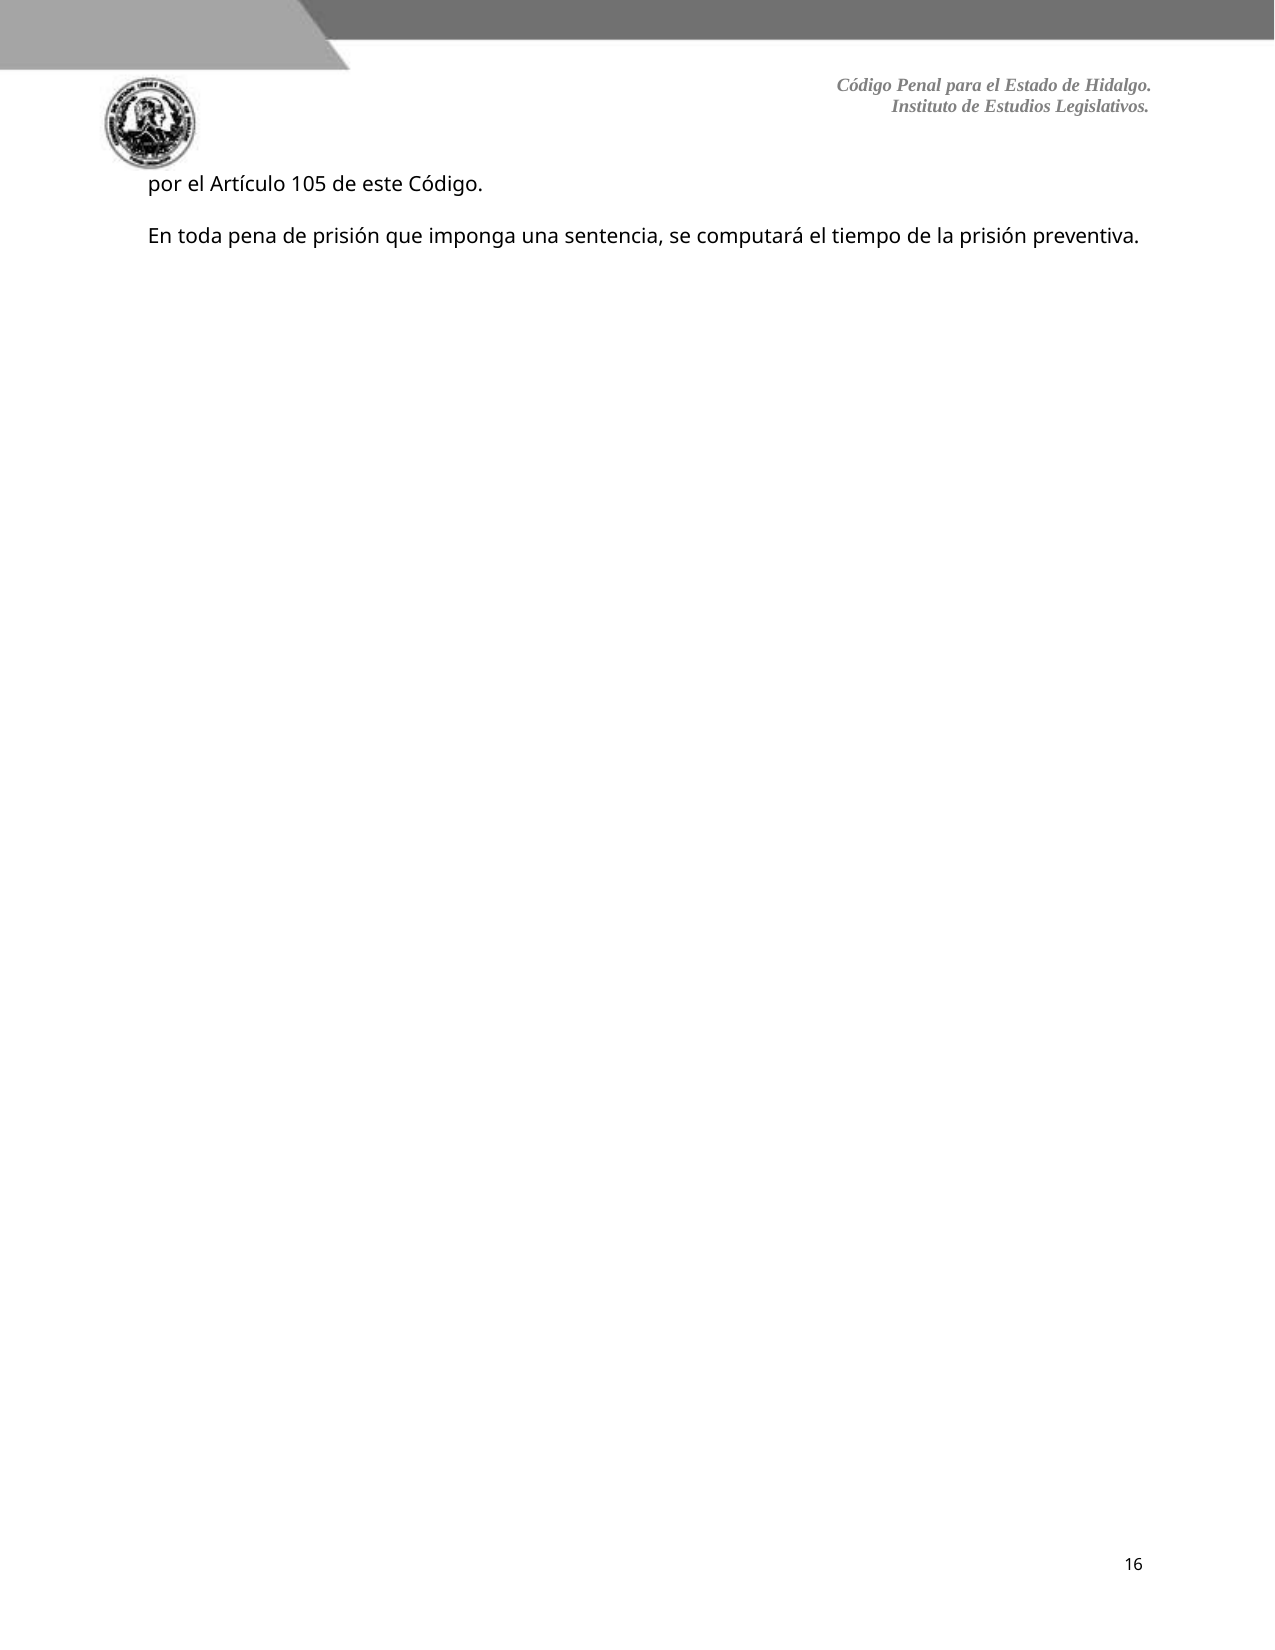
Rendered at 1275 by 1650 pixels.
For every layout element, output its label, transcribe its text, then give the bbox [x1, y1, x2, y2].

text En toda pena de prisión que imponga una sentencia, se computará el tiempo de la prisión preventiva. [148, 221, 1162, 249]
picture [0, 0, 1275, 171]
